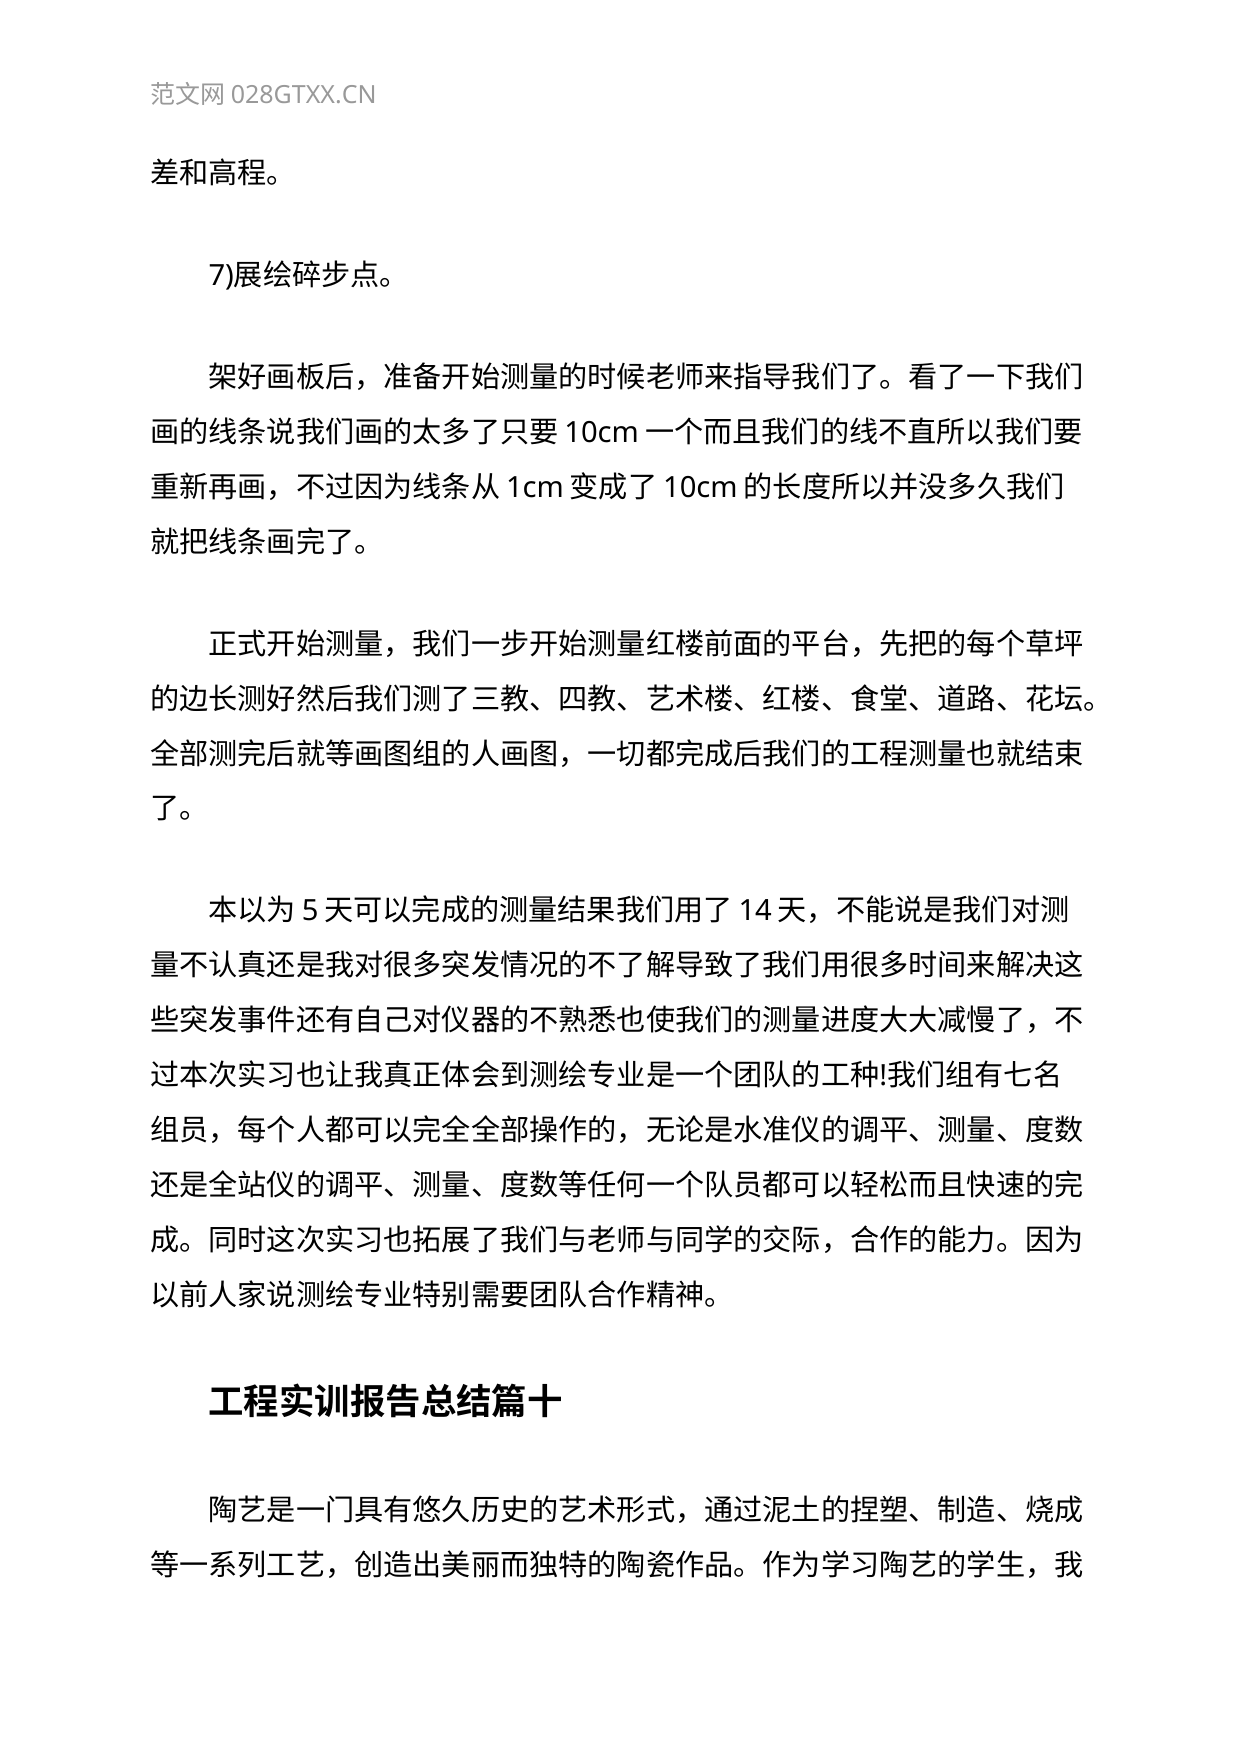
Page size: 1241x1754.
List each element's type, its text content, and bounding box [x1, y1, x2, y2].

text 架好画板后，准备开始测量的时候老师来指导我们了。看了一下我们画的线条说我们画的太多了只要10cm一个而且我们的线不直所以我们要重新再画，不过因为线条从1cm变成了10cm的长度所以并没多久我们就把线条画完了。 [150, 354, 1090, 561]
text 本以为5天可以完成的测量结果我们用了14天，不能说是我们对测量不认真还是我对很多突发情况的不了解导致了我们用很多时间来解决这些突发事件还有自己对仪器的不熟悉也使我们的测量进度大大减慢了，不过本次实习也让我真正体会到测绘专业是一个团队的工种!我们组有七名组员，每个人都可以完全全部操作的，无论是水准仪的调平、测量、度数还是全站仪的调平、测量、度数等任何一个队员都可以轻松而且快速的完成。同时这次实习也拓展了我们与老师与同学的交际，合作的能力。因为以前人家说测绘专业特别需要团队合作精神。 [150, 887, 1090, 1314]
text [150, 150, 1090, 192]
text 工程实训报告总结篇十 [150, 1373, 1090, 1424]
text 正式开始测量，我们一步开始测量红楼前面的平台，先把的每个草坪的边长测好然后我们测了三教、四教、艺术楼、红楼、食堂、道路、花坛。全部测完后就等画图组的人画图，一切都完成后我们的工程测量也就结束了。 [150, 620, 1090, 827]
text 7)展绘碎步点。 [150, 252, 1090, 294]
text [150, 1487, 1090, 1584]
